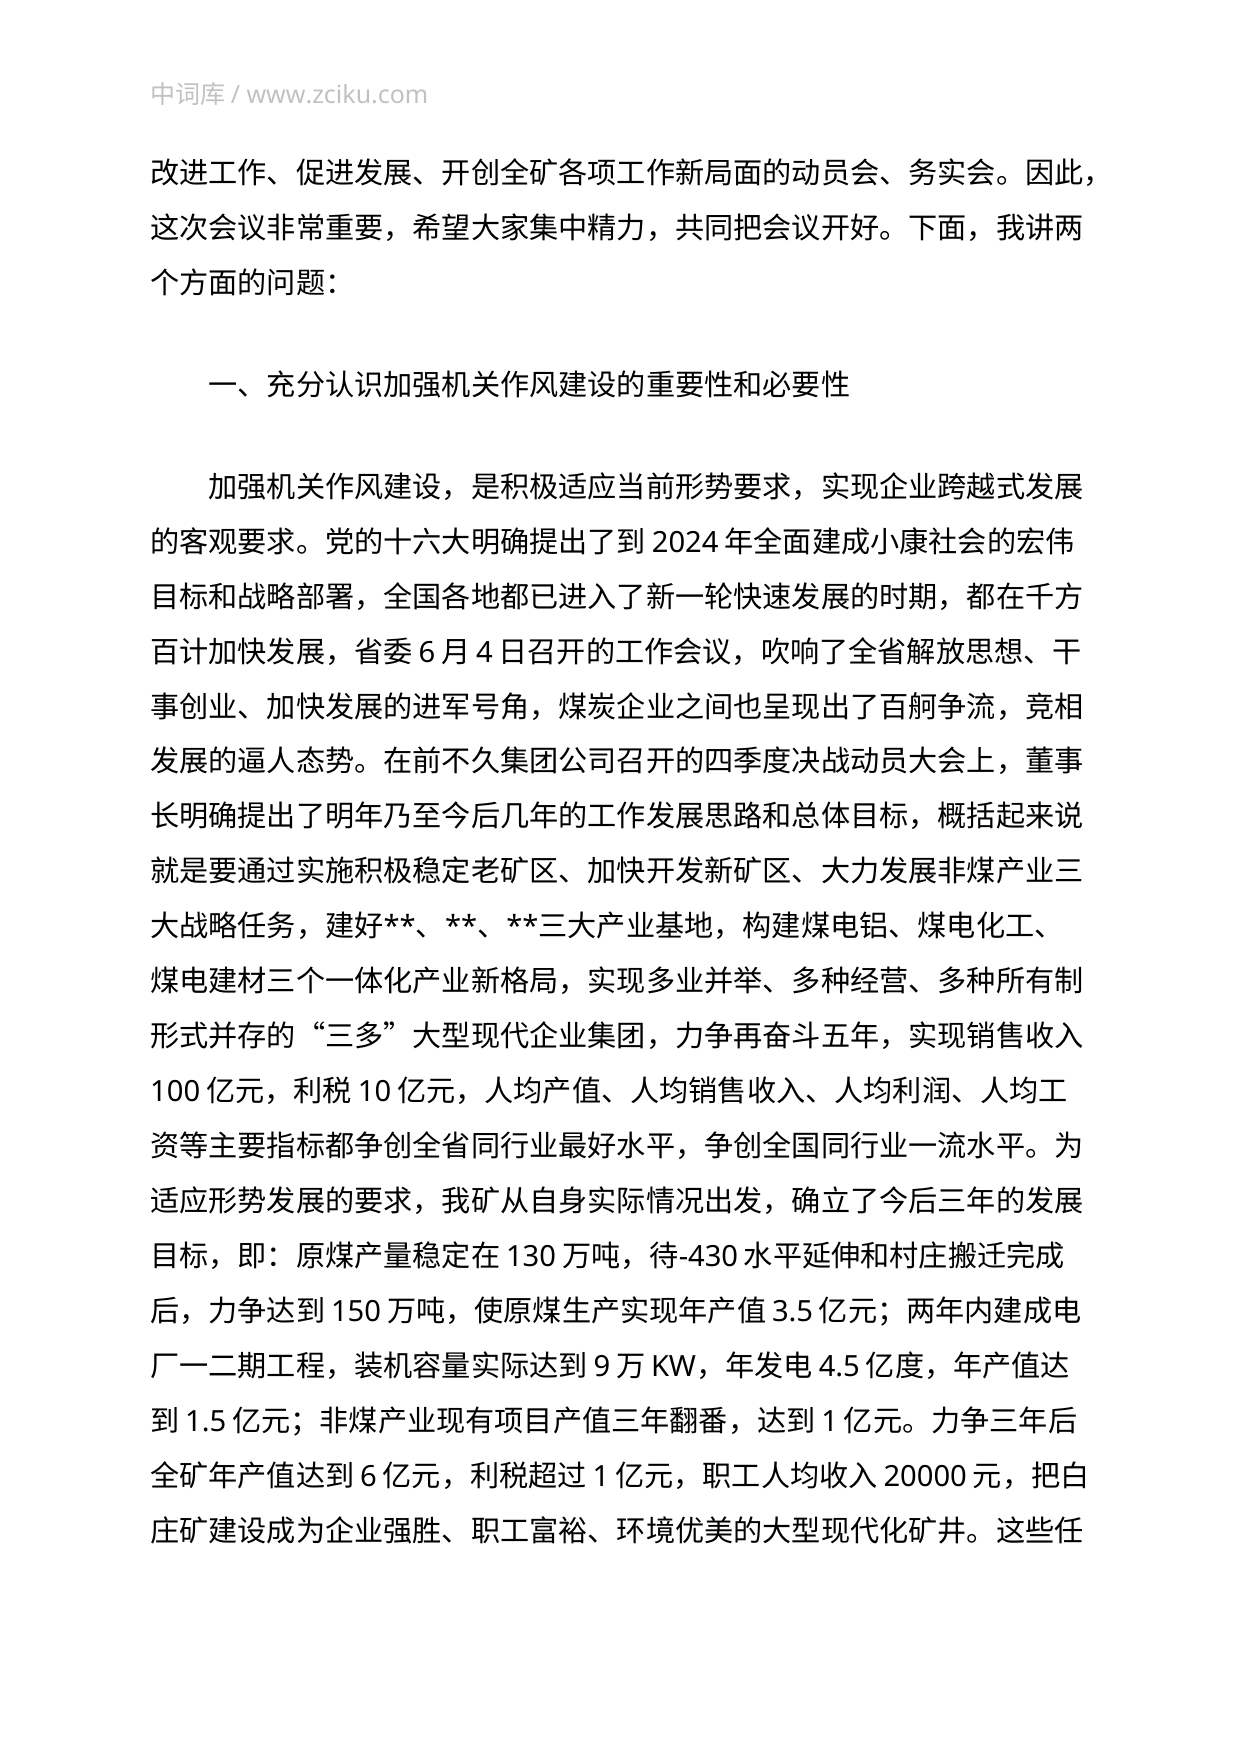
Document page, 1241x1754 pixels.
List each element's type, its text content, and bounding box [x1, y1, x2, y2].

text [150, 463, 1090, 1549]
text 一、充分认识加强机关作风建设的重要性和必要性 [150, 362, 1090, 404]
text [150, 150, 1090, 302]
